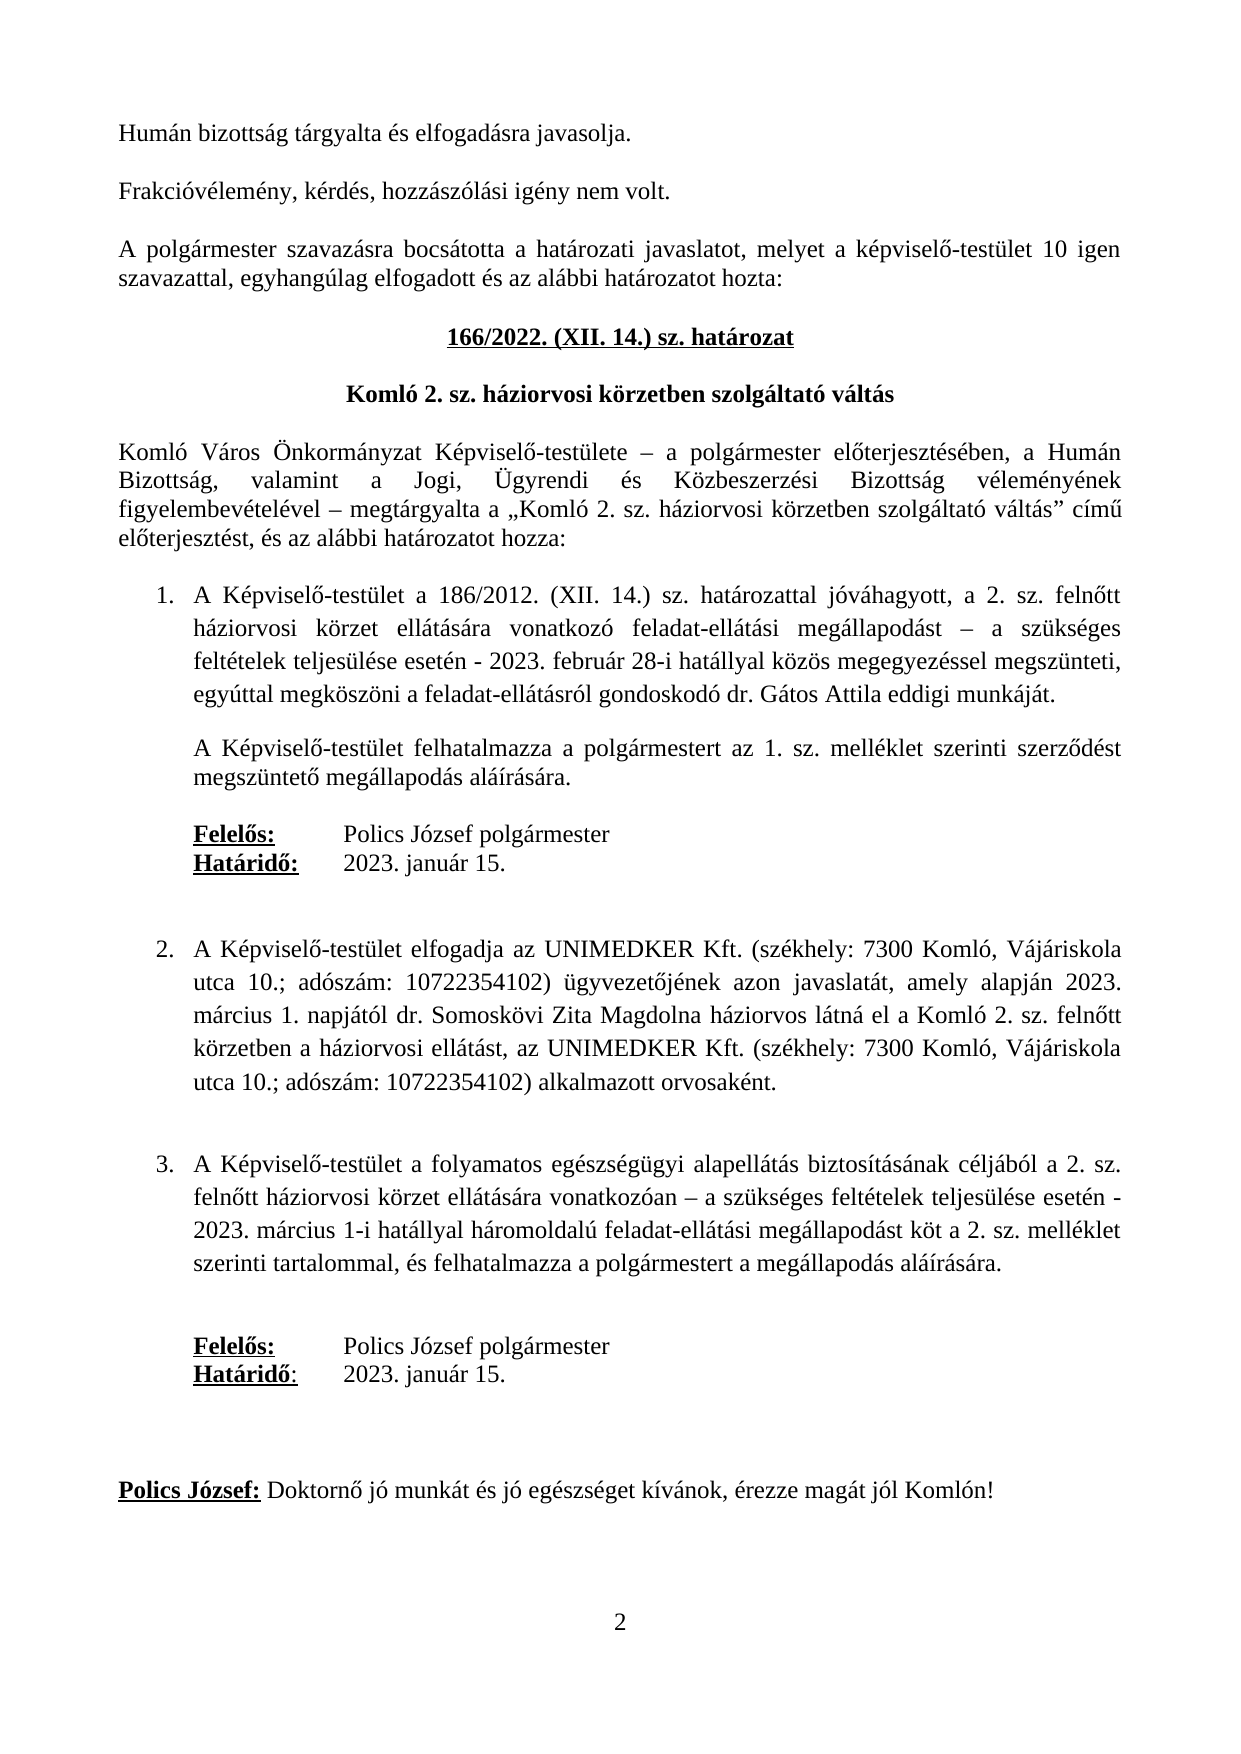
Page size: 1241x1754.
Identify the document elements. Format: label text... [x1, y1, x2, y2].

text 166/2022. (XII. 14.) sz. határozat [118, 322, 1122, 350]
text Komló Város Önkormányzat Képviselő-testülete – a polgármester előterjesztésében, a Humán Bizottság, valamint a Jogi, Ügyrendi és Közbeszerzési Bizottság véleményének figyelembevételével – megtárgyalta a „Komló 2. sz. háziorvosi körzetben szolgáltató váltás” című előterjesztést, és az alábbi határozatot hozza: [118, 437, 1122, 552]
text A Képviselő-testület felhatalmazza a polgármestert az 1. sz. melléklet szerinti szerződést megszüntető megállapodás aláírására. [193, 733, 1122, 791]
text A polgármester szavazásra bocsátotta a határozati javaslatot, melyet a képviselő-testület 10 igen szavazattal, egyhangúlag elfogadott és az alábbi határozatot hozta: [118, 234, 1122, 292]
text Határidő: 2023. január 15. [193, 848, 1122, 877]
text Felelős: Polics József polgármester [193, 819, 1122, 848]
text Határidő: 2023. január 15. [193, 1359, 1122, 1388]
text Felelős: Polics József polgármester [193, 1331, 1122, 1359]
text Polics József: Doktornő jó munkát és jó egészséget kívánok, érezze magát jól Komlón! [118, 1475, 1122, 1504]
text Frakcióvélemény, kérdés, hozzászólási igény nem volt. [118, 176, 1122, 205]
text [118, 118, 1122, 147]
list A Képviselő-testület a 186/2012. (XII. 14.) sz. határozattal jóváhagyott, a 2. sz. felnőtt háziorvosi körzet ellátására vonatkozó feladat-ellátási megállapodást – a szükséges feltételek teljesülése esetén - 2023. február 28-i hatállyal közös megegyezéssel megszünteti, egyúttal megköszöni a feladat-ellátásról gondoskodó dr. Gátos Attila eddigi munkáját. [156, 580, 1122, 708]
text Komló 2. sz. háziorvosi körzetben szolgáltató váltás [118, 379, 1122, 408]
list A Képviselő-testület a folyamatos egészségügyi alapellátás biztosításának céljából a 2. sz. felnőtt háziorvosi körzet ellátására vonatkozóan – a szükséges feltételek teljesülése esetén - 2023. március 1-i hatállyal háromoldalú feladat-ellátási megállapodást köt a 2. sz. melléklet szerinti tartalommal, és felhatalmazza a polgármestert a megállapodás aláírására. [156, 1149, 1122, 1277]
list A Képviselő-testület elfogadja az UNIMEDKER Kft. (székhely: 7300 Komló, Vájáriskola utca 10.; adószám: 10722354102) ügyvezetőjének azon javaslatát, amely alapján 2023. március 1. napjától dr. Somoskövi Zita Magdolna háziorvos látná el a Komló 2. sz. felnőtt körzetben a háziorvosi ellátást, az UNIMEDKER Kft. (székhely: 7300 Komló, Vájáriskola utca 10.; adószám: 10722354102) alkalmazott orvosaként. [156, 934, 1122, 1095]
